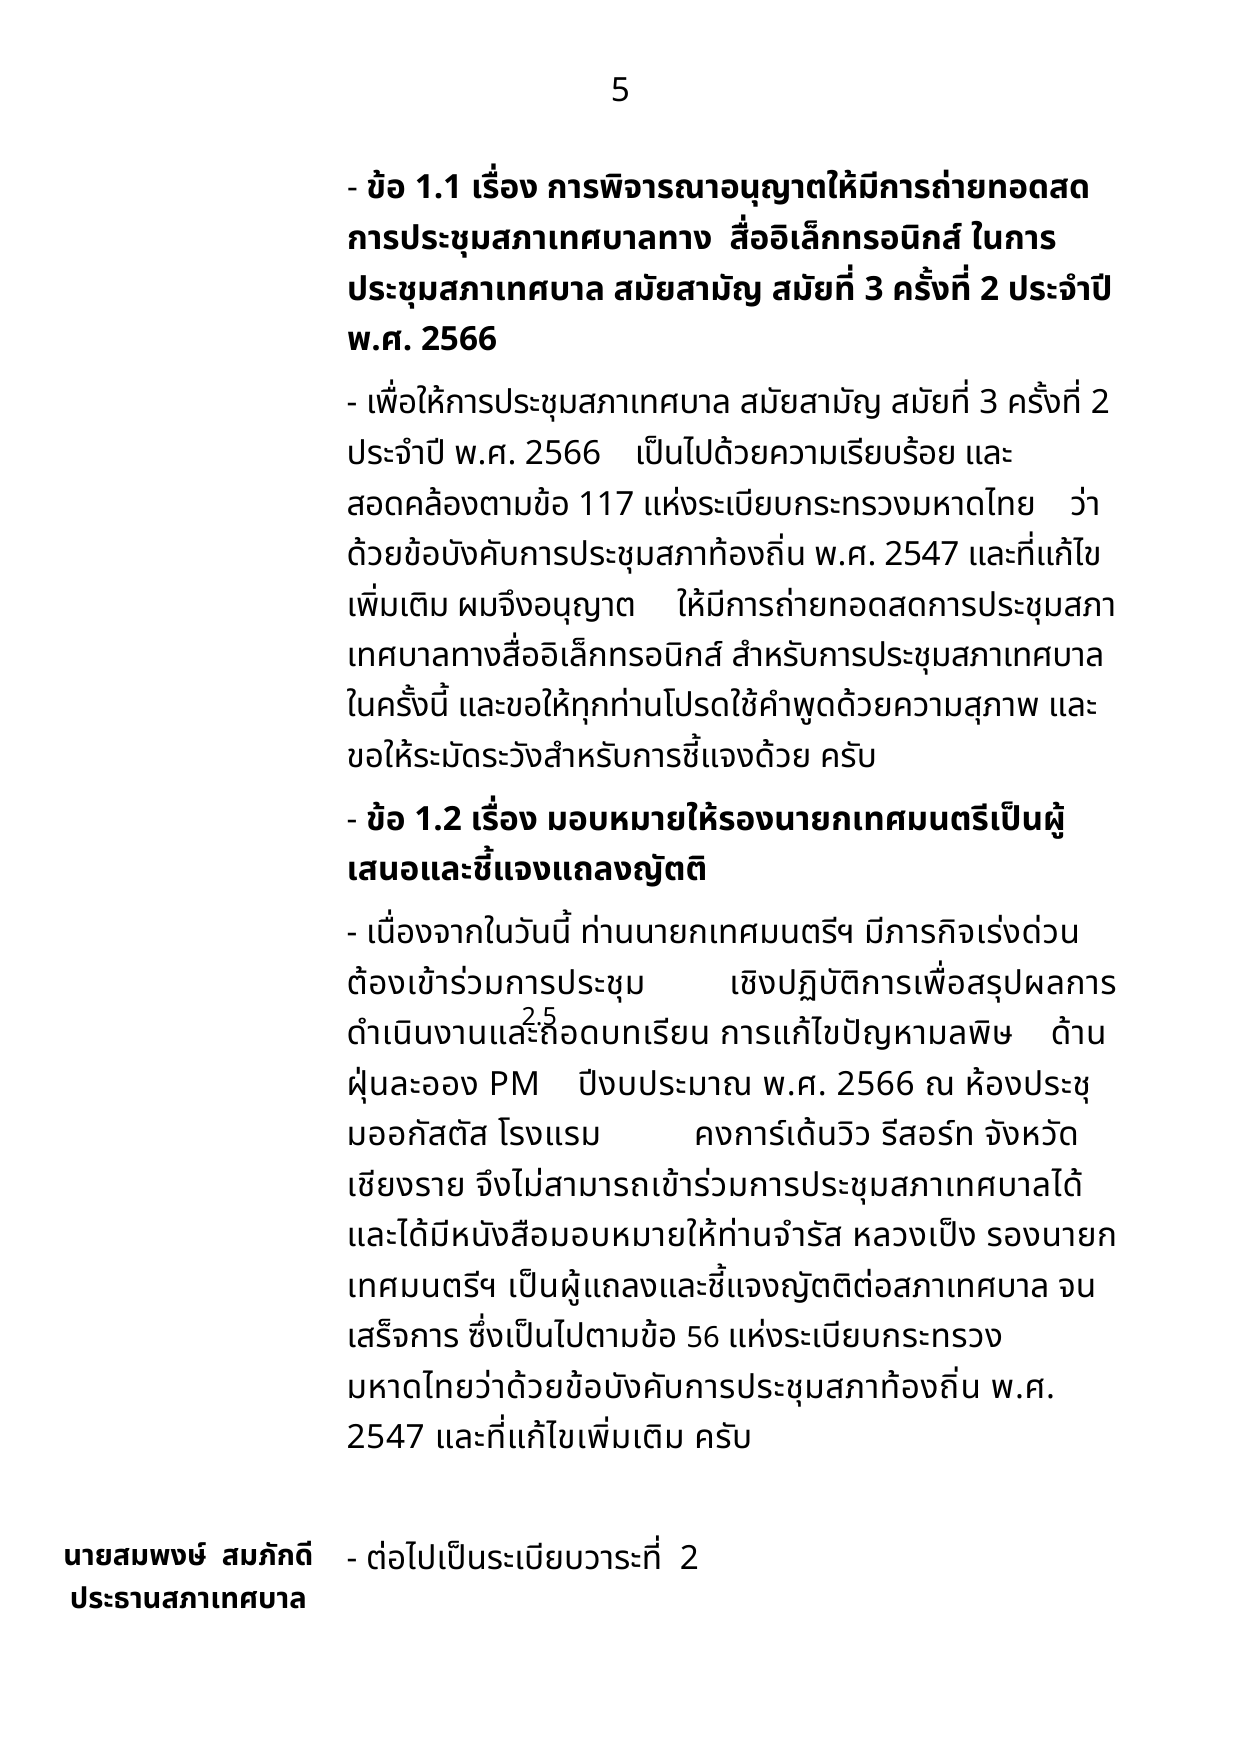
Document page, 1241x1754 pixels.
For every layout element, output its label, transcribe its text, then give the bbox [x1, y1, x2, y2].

text - เนื่องจากในวันนี้ ท่านนายกเทศมนตรีฯ มีภารกิจเร่งด่วนต้องเข้าร่วมการประชุม เชิงปฏิบัติการเพื่อสรุปผลการดำเนินงานและถอดบทเรียน การแก้ไขปัญหามลพิษ ด้านฝุ่นละออง PM ปีงบประมาณ พ.ศ. 2566 ณ ห้องประชุมออกัสตัส โรงแรม คงการ์เด้นวิว รีสอร์ท จังหวัดเชียงราย จึงไม่สามารถเข้าร่วมการประชุมสภาเทศบาลได้ และได้มีหนังสือมอบหมายให้ท่านจำรัส หลวงเป็ง รองนายกเทศมนตรีฯ เป็นผู้แถลงและชี้แจงญัตติต่อสภาเทศบาล จนเสร็จการ ซึ่งเป็นไปตามข้อ 56 แห่งระเบียบกระทรวงมหาดไทยว่าด้วยข้อบังคับการประชุมสภาท้องถิ่น พ.ศ. 2547 และที่แก้ไขเพิ่มเติม ครับ [346, 908, 1128, 1464]
text - ต่อไปเป็นระเบียบวาระที่ 2 [346, 1534, 1128, 1585]
text - ข้อ 1.2 เรื่อง มอบหมายให้รองนายกเทศมนตรีเป็นผู้เสนอและชี้แจงแถลงญัตติ [346, 795, 1128, 896]
text - เพื่อให้การประชุมสภาเทศบาล สมัยสามัญ สมัยที่ 3 ครั้งที่ 2 ประจำปี พ.ศ. 2566 เป็นไปด้วยความเรียบร้อย และสอดคล้องตามข้อ 117 แห่งระเบียบกระทรวงมหาดไทย ว่าด้วยข้อบังคับการประชุมสภาท้องถิ่น พ.ศ. 2547 และที่แก้ไขเพิ่มเติม ผมจึงอนุญาต ให้มีการถ่ายทอดสดการประชุมสภาเทศบาลทางสื่ออิเล็กทรอนิกส์ สำหรับการประชุมสภาเทศบาลในครั้งนี้ และขอให้ทุกท่านโปรดใช้คำพูดด้วยความสุภาพ และขอให้ระมัดระวังสำหรับการชี้แจงด้วย ครับ [346, 378, 1128, 782]
text - ข้อ 1.1 เรื่อง การพิจารณาอนุญาตให้มีการถ่ายทอดสดการประชุมสภาเทศบาลทาง สื่ออิเล็กทรอนิกส์ ในการประชุมสภาเทศบาล สมัยสามัญ สมัยที่ 3 ครั้งที่ 2 ประจำปี พ.ศ. 2566 [347, 163, 1128, 366]
